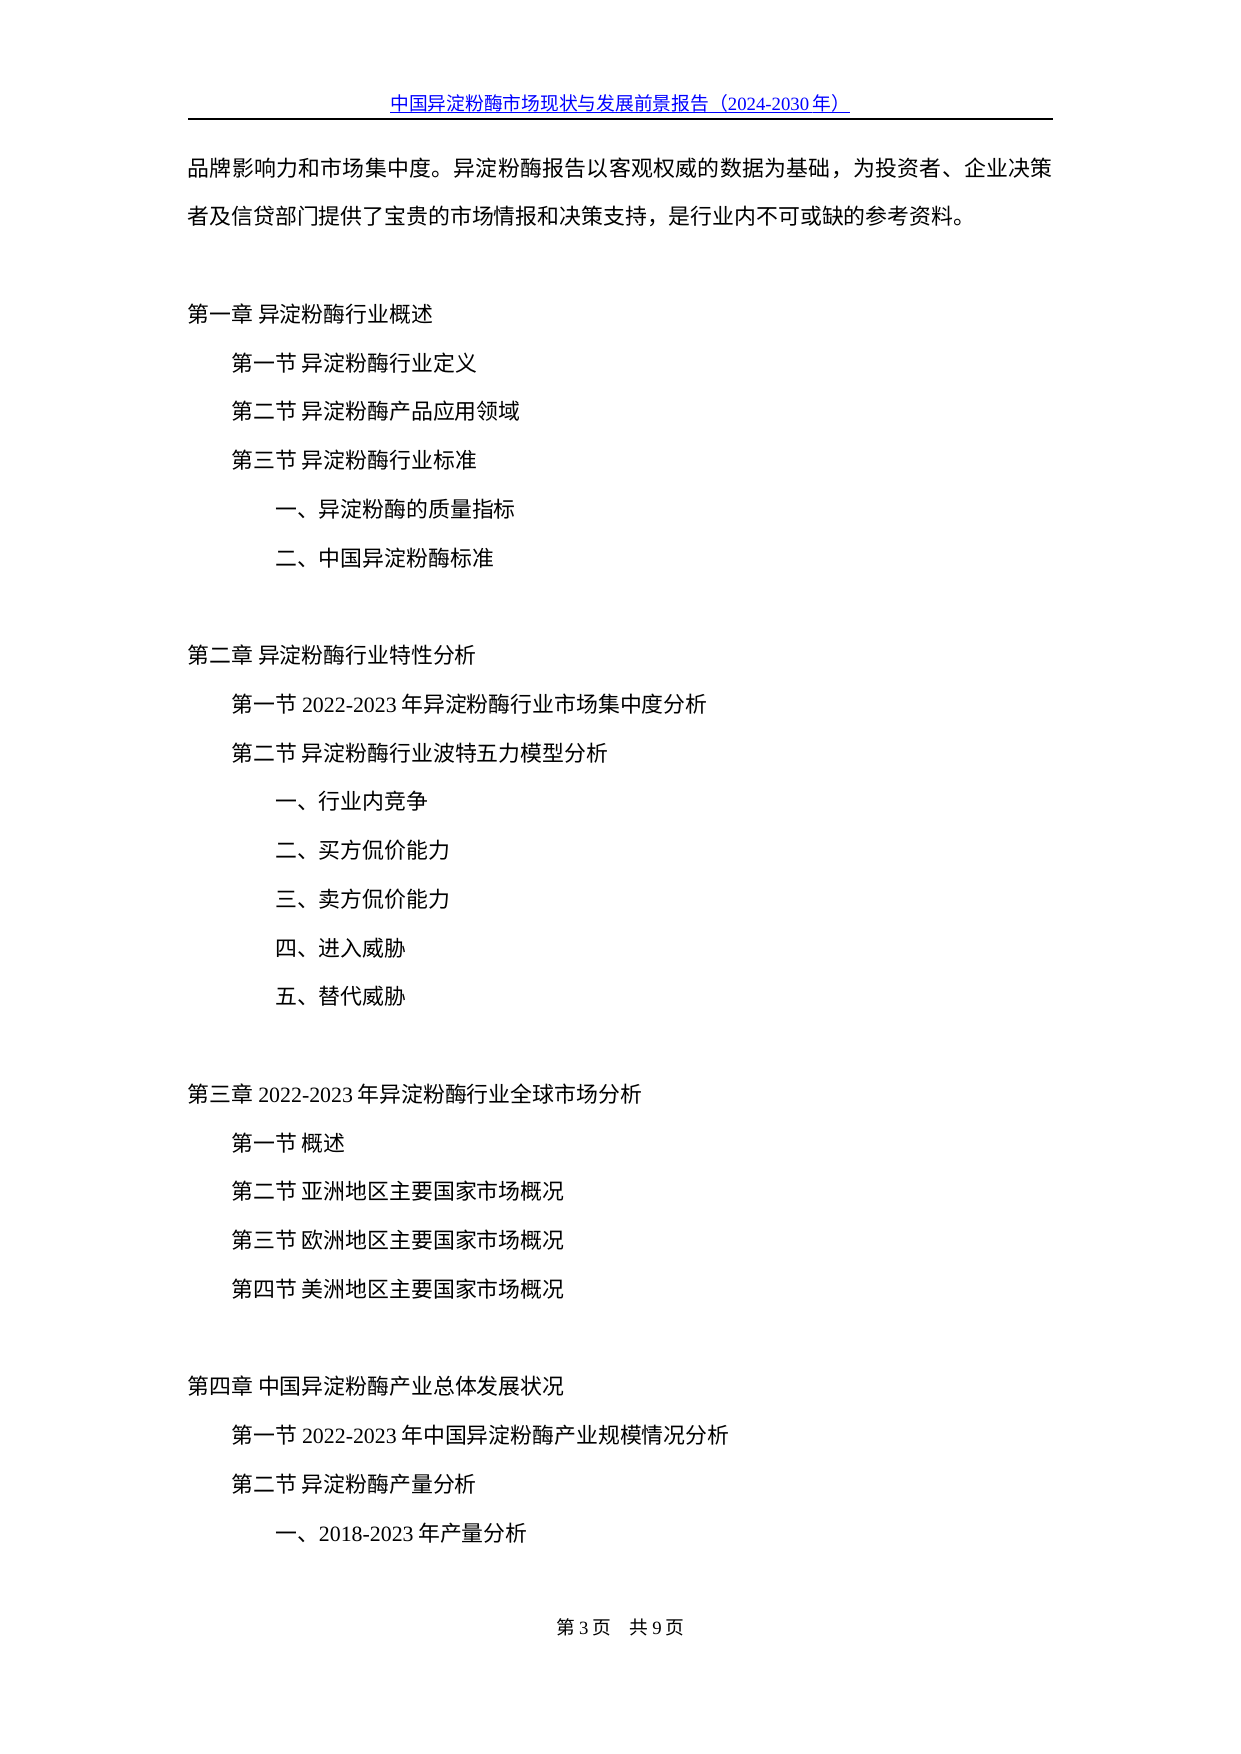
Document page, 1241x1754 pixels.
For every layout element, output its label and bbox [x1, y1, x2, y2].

text [187, 150, 1053, 1548]
